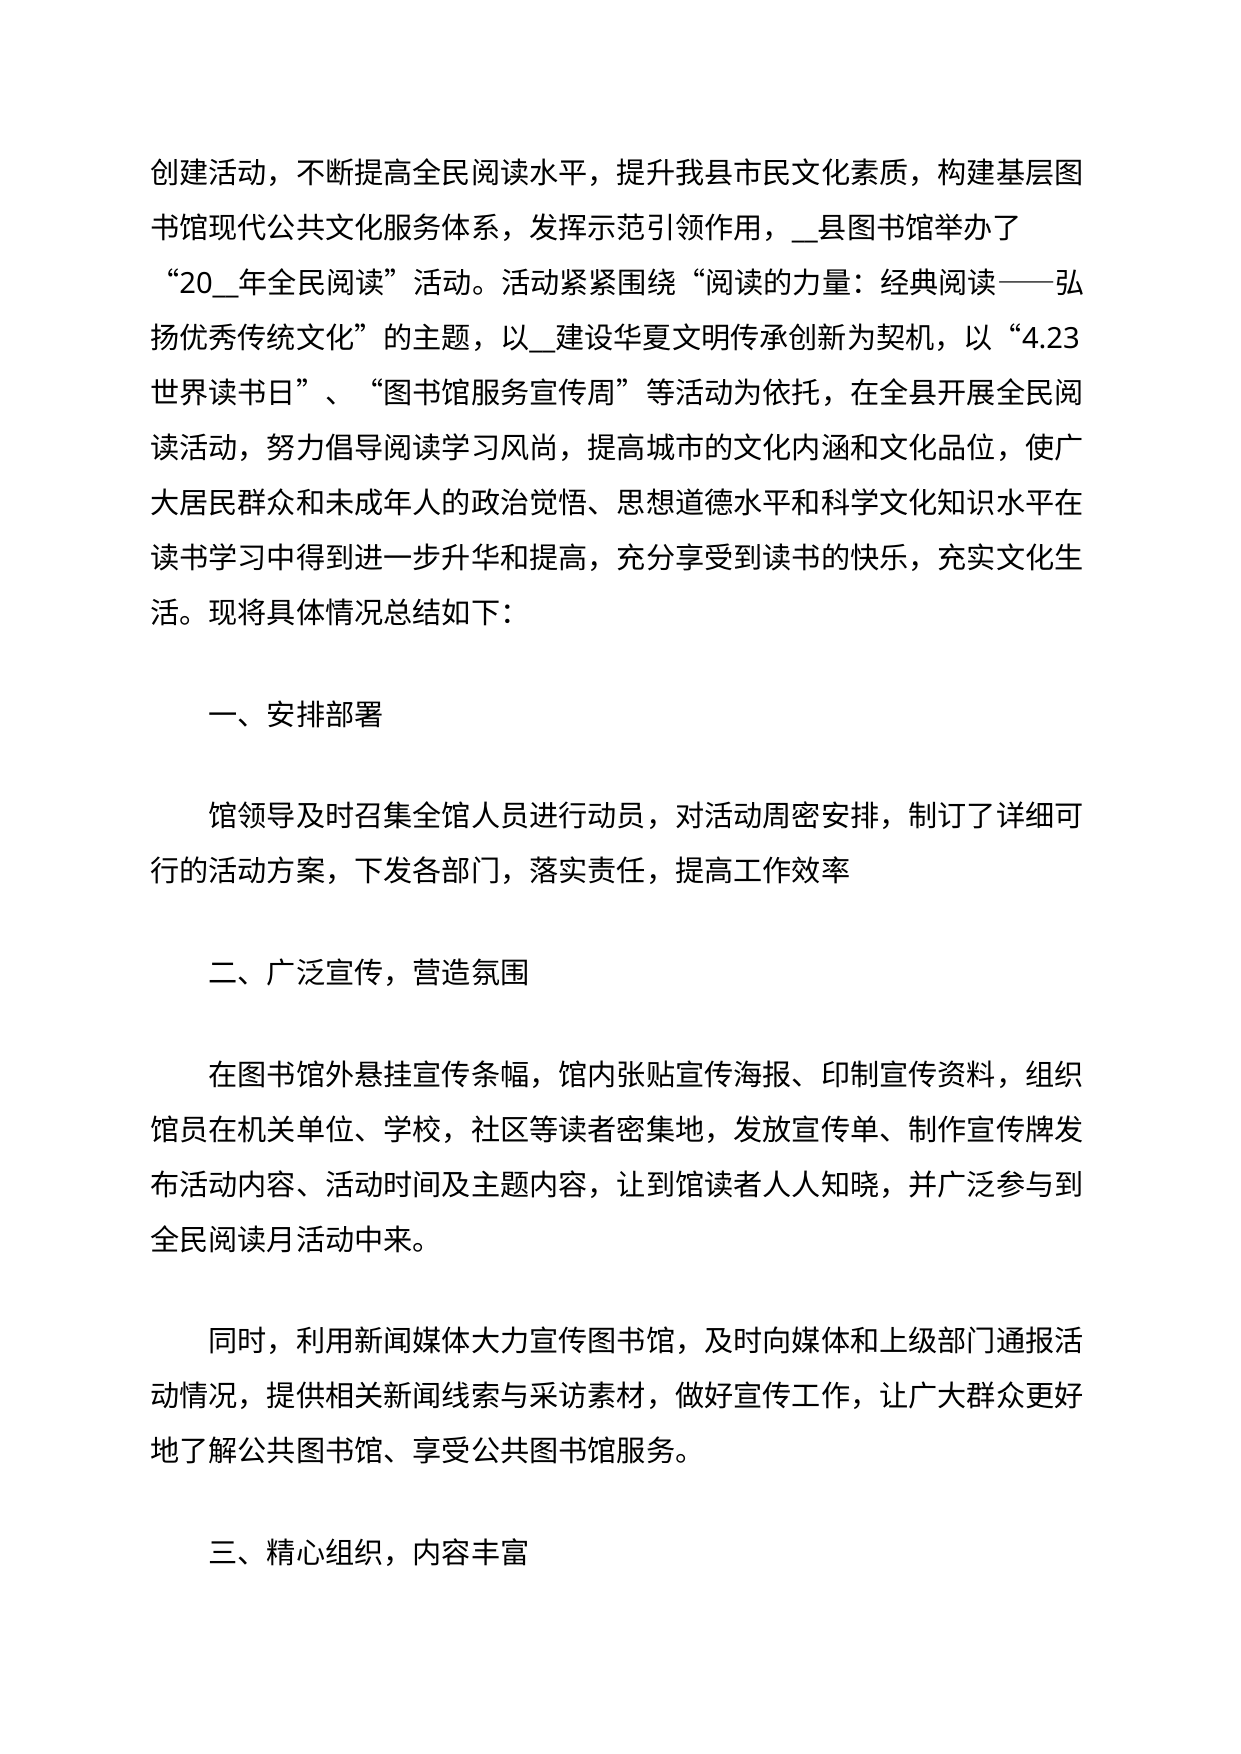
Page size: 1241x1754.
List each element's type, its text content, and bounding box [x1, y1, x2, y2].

text 馆领导及时召集全馆人员进行动员，对活动周密安排，制订了详细可行的活动方案，下发各部门，落实责任，提高工作效率 [150, 793, 1090, 890]
text 在图书馆外悬挂宣传条幅，馆内张贴宣传海报、印制宣传资料，组织馆员在机关单位、学校，社区等读者密集地，发放宣传单、制作宣传牌发布活动内容、活动时间及主题内容，让到馆读者人人知晓，并广泛参与到全民阅读月活动中来。 [150, 1051, 1090, 1258]
text 三、精心组织，内容丰富 [150, 1529, 1090, 1572]
text 一、安排部署 [150, 691, 1090, 733]
text 二、广泛宣传，营造氛围 [150, 950, 1090, 992]
text 同时，利用新闻媒体大力宣传图书馆，及时向媒体和上级部门通报活动情况，提供相关新闻线索与采访素材，做好宣传工作，让广大群众更好地了解公共图书馆、享受公共图书馆服务。 [150, 1318, 1090, 1470]
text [150, 150, 1090, 632]
